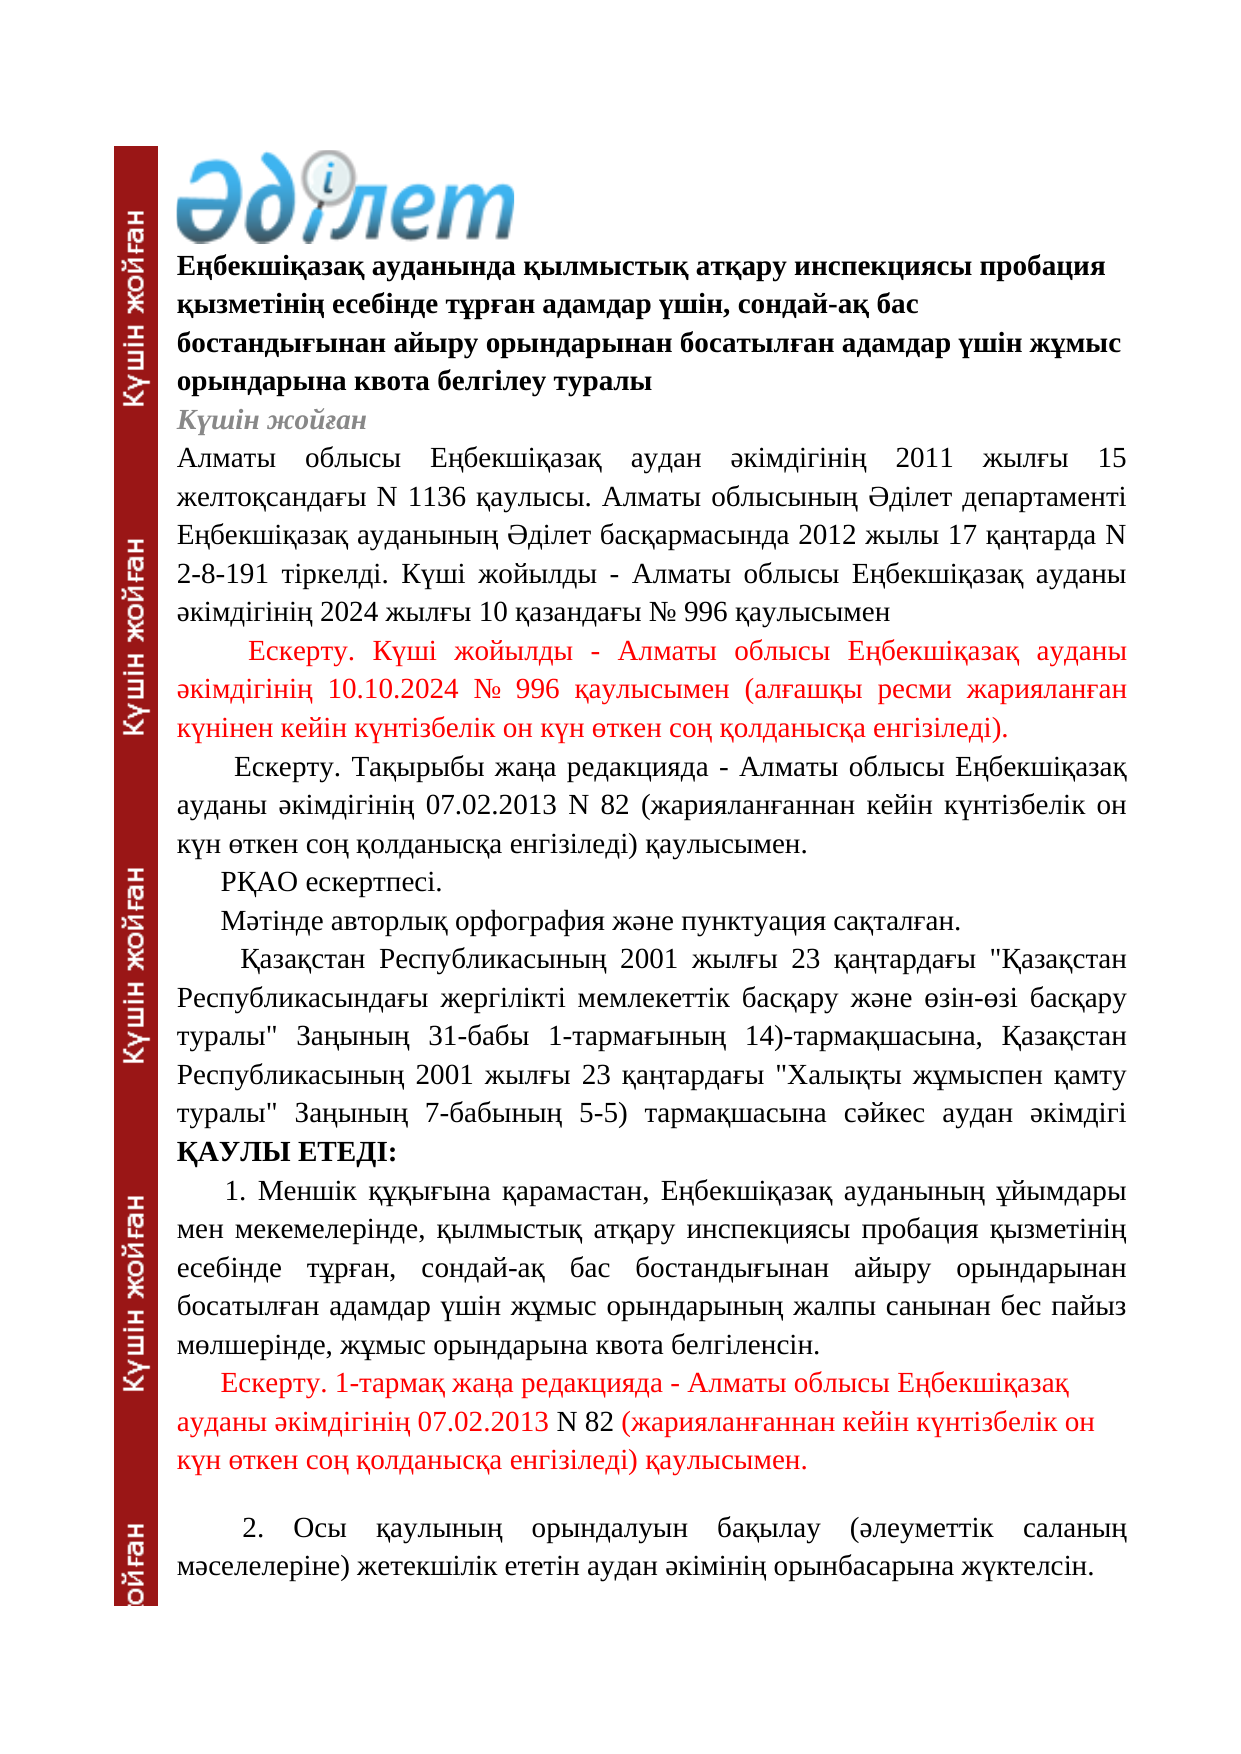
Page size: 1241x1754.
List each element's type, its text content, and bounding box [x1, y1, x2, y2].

text РҚАО ескертпесі. [112, 864, 1128, 898]
text 2. Осы қаулының орындалуын бақылау (әлеуметтік саланың мәселелеріне) жетекшілік ететін аудан әкімінің орынбасарына жүктелсін. [112, 1510, 1128, 1582]
picture [114, 859, 158, 864]
text 1. Меншік құқығына қарамастан, Еңбекшіқазақ ауданының ұйымдары мен мекемелерінде, қылмыстық атқару инспекциясы пробация қызметінің есебінде тұрған, сондай-ақ бас бостандығынан айыру орындарынан босатылған адамдар үшін жұмыс орындарының жалпы санынан бес пайыз мөлшерінде, жұмыс орындарына квота белгіленсін. [112, 1173, 1128, 1360]
picture [114, 146, 158, 248]
picture [114, 435, 158, 440]
picture [114, 628, 158, 633]
text Ескерту. 1-тармақ жаңа редакцияда - Алматы облысы Еңбекшіқазақ ауданы әкімдігінің 07.02.2013 N 82 (жарияланғаннан кейін күнтізбелік он күн өткен соң қолданысқа енгізіледі) қаулысымен. [112, 1365, 1128, 1506]
text Мәтінде авторлық орфография және пунктуация сақталған. [112, 903, 1128, 936]
text Еңбекшіқазақ ауданында қылмыстық атқару инспекциясы пробация қызметінің есебінде тұрған адамдар үшін, сондай-ақ бас бостандығынан айыру орындарынан босатылған адамдар үшін жұмыс орындарына квота белгілеу туралы [112, 248, 1128, 397]
picture [114, 1506, 158, 1510]
picture [176, 150, 515, 244]
text Ескерту. Күші жойылды - Алматы облысы Еңбекшіқазақ ауданы әкімдігінің 10.10.2024 № 996 қаулысымен (алғашқы ресми жарияланған күнінен кейін күнтізбелік он күн өткен соң қолданысқа енгізіледі). [112, 633, 1128, 744]
text Қазақстан Республикасының 2001 жылғы 23 қаңтардағы "Қазақстан Республикасындағы жергiлiктi мемлекеттiк басқару және өзiн-өзi басқару туралы" Заңының 31-бабы 1-тармағының 14)-тармақшасына, Қазақстан Республикасының 2001 жылғы 23 қаңтардағы "Халықты жұмыспен қамту туралы" Заңының 7-бабының 5-5) тармақшасына сәйкес аудан әкімдігі ҚАУЛЫ ЕТЕДІ: [112, 941, 1128, 1168]
picture [114, 1360, 158, 1365]
picture [114, 1582, 158, 1606]
text Күшін жойған [112, 402, 1128, 435]
picture [114, 936, 158, 941]
picture [114, 744, 158, 749]
picture [114, 898, 158, 903]
picture [114, 1168, 158, 1173]
text Алматы облысы Еңбекшіқазақ аудан әкімдігінің 2011 жылғы 15 желтоқсандағы N 1136 қаулысы. Алматы облысының Әділет департаменті Еңбекшіқазақ ауданының Әділет басқармасында 2012 жылы 17 қаңтарда N 2-8-191 тіркелді. Күші жойылды - Алматы облысы Еңбекшіқазақ ауданы әкімдігінің 2024 жылғы 10 қазандағы № 996 қаулысымен [112, 440, 1128, 628]
text Ескерту. Тақырыбы жаңа редакцияда - Алматы облысы Еңбекшіқазақ ауданы әкімдігінің 07.02.2013 N 82 (жарияланғаннан кейін күнтізбелік он күн өткен соң қолданысқа енгізіледі) қаулысымен. [112, 749, 1128, 859]
picture [114, 397, 158, 402]
